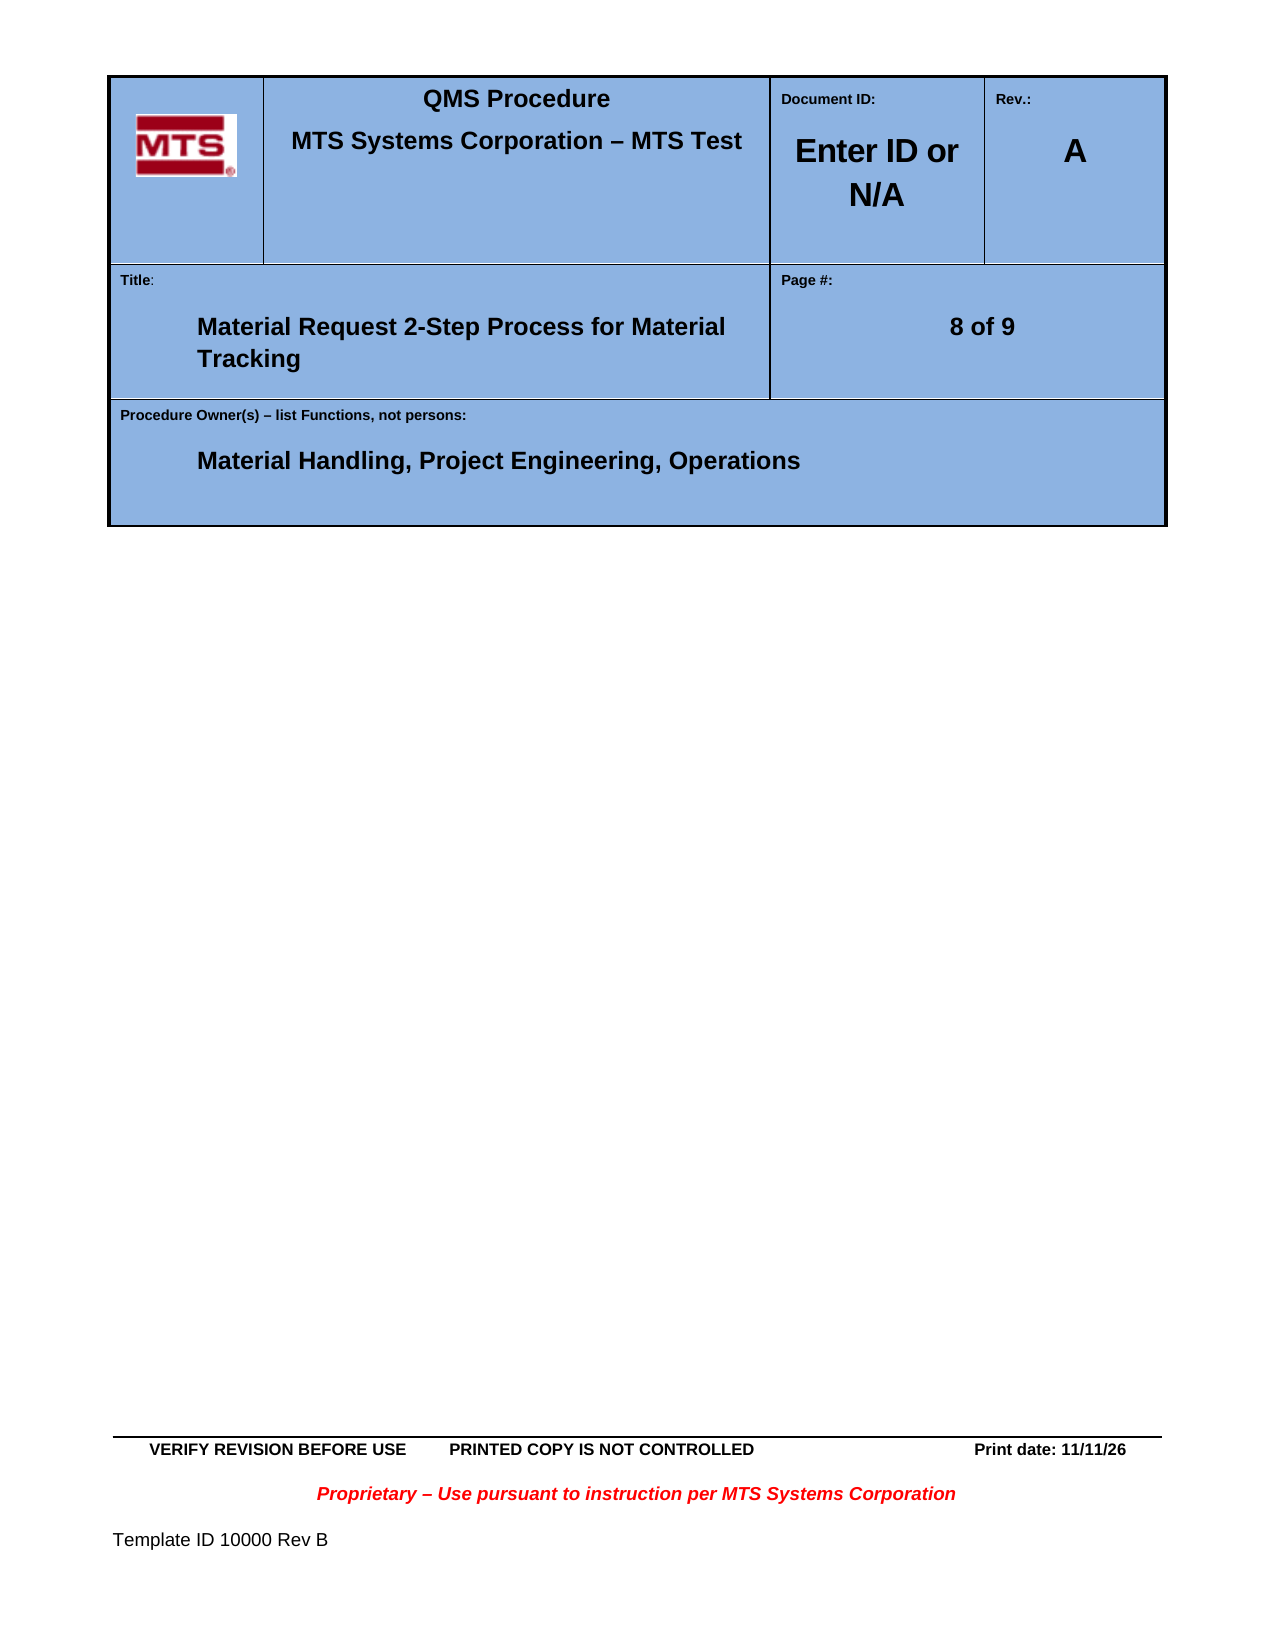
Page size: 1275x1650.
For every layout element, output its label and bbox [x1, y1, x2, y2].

picture [135, 114, 237, 177]
